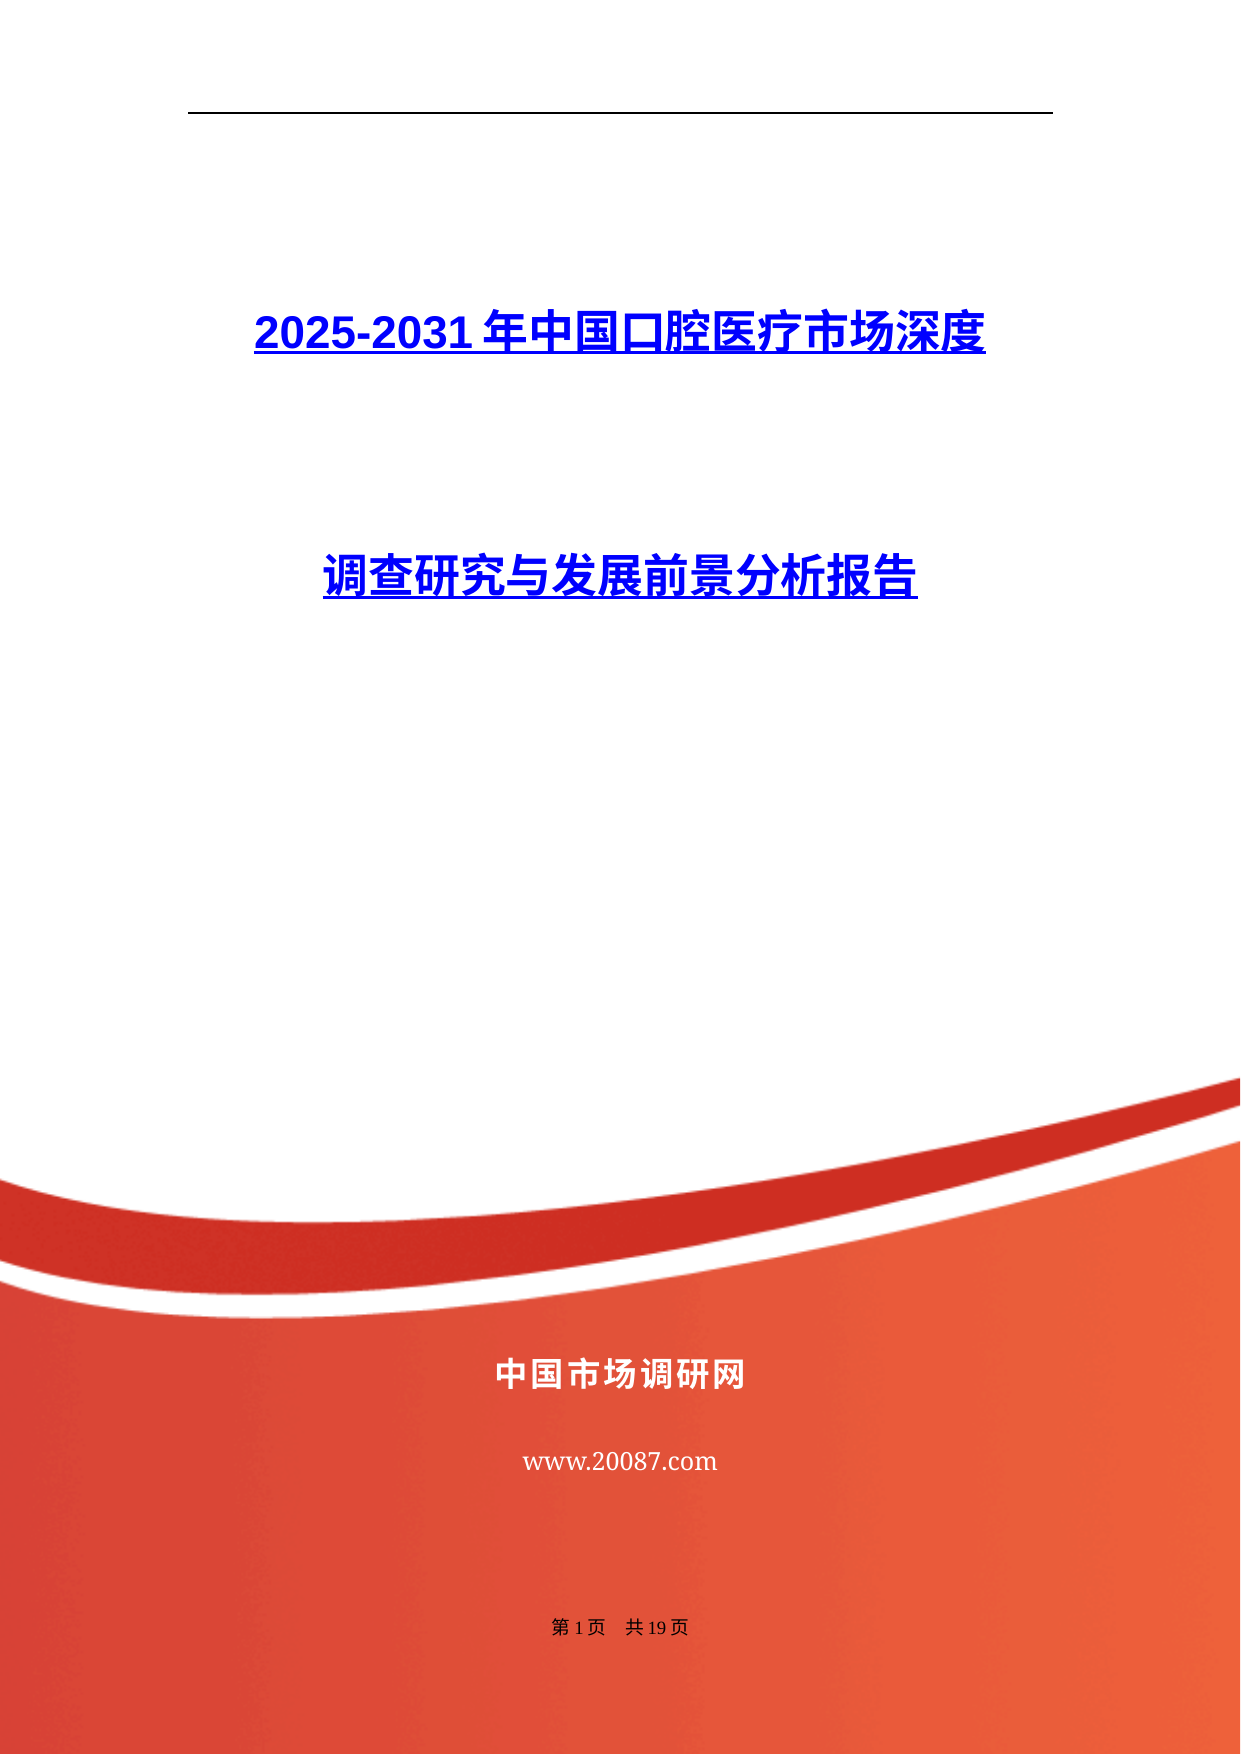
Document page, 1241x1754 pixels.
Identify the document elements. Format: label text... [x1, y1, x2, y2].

table_header 2025-2031年中国口腔医疗市场深度调查研究与发展前景分析报告 [188, 207, 1053, 773]
subtitle 中国市场调研网 [187, 1339, 1053, 1404]
text www.20087.com [187, 1428, 1053, 1493]
picture [0, 1006, 1241, 1754]
